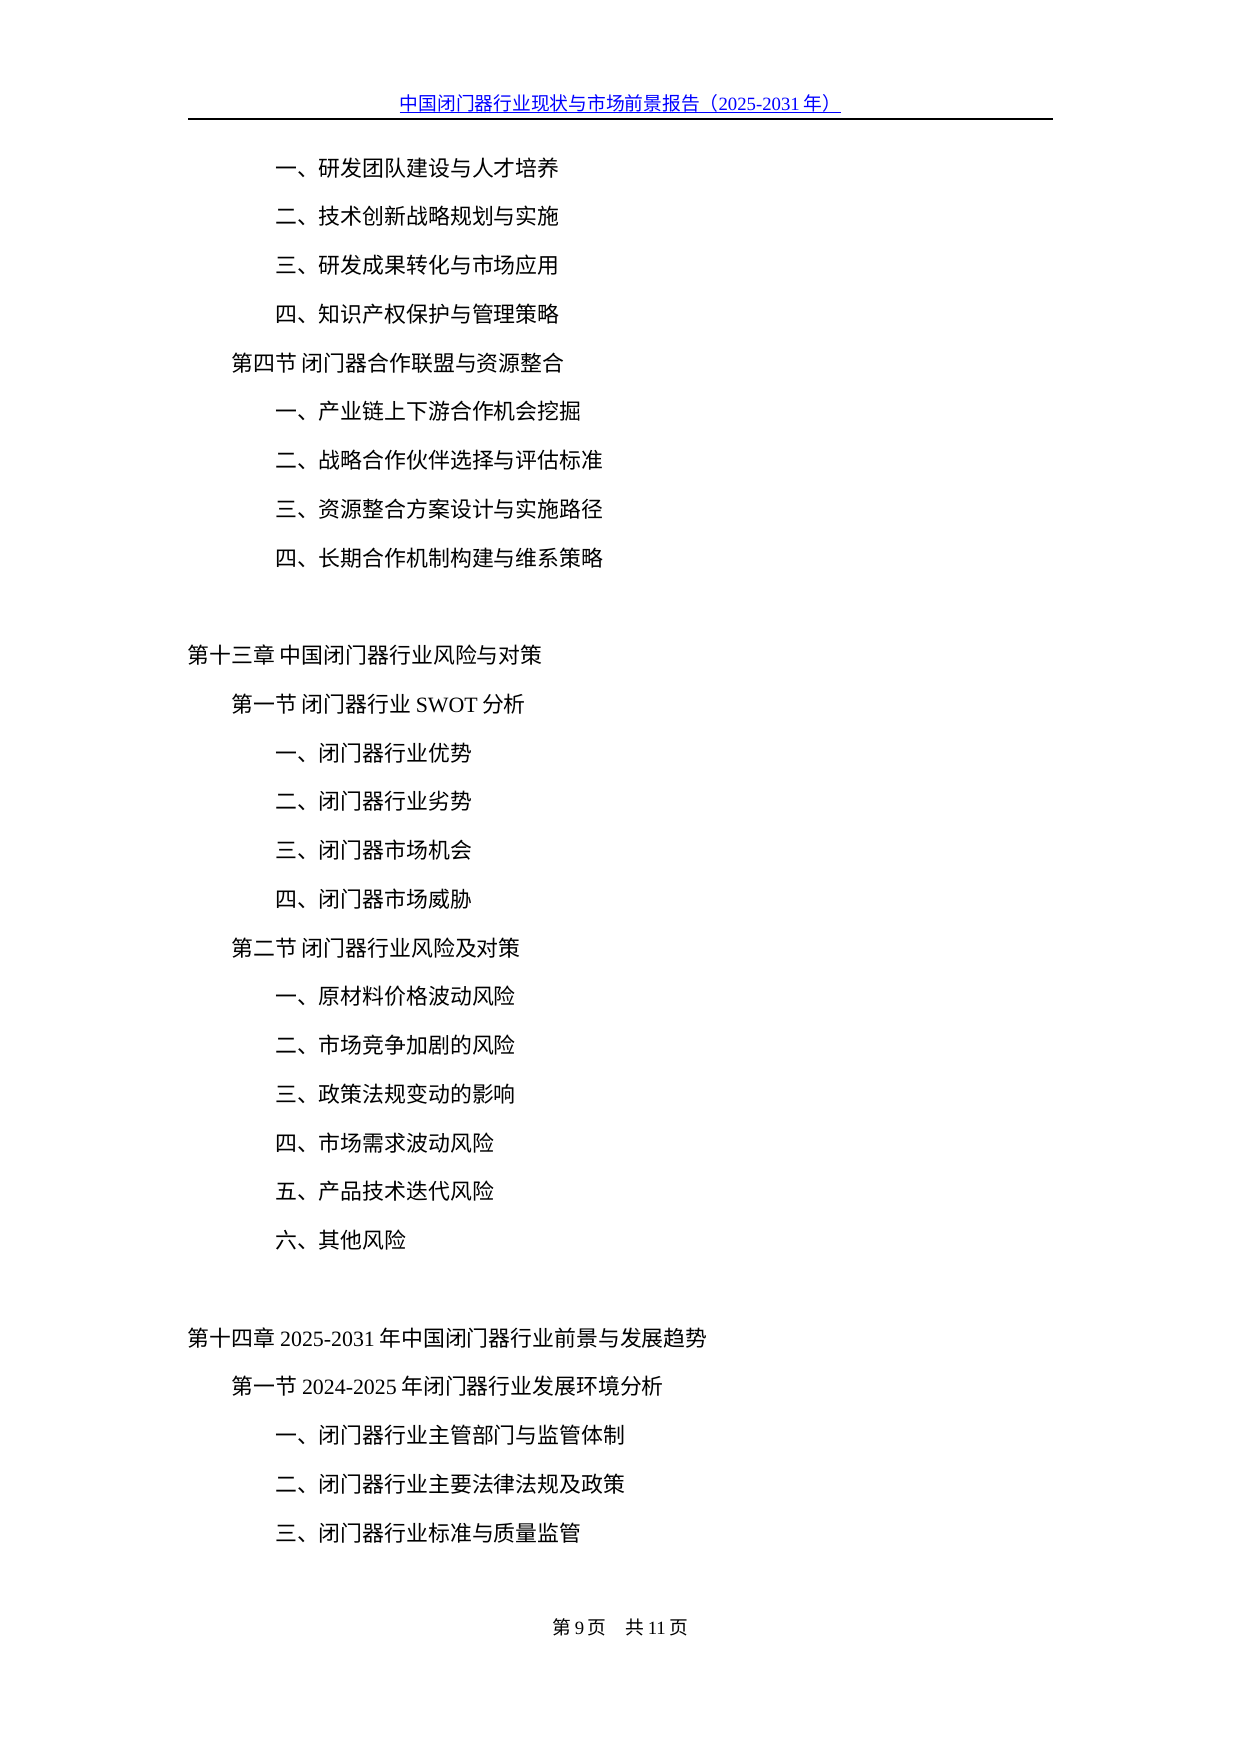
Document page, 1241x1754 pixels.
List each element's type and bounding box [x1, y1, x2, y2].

text [187, 150, 1053, 1548]
